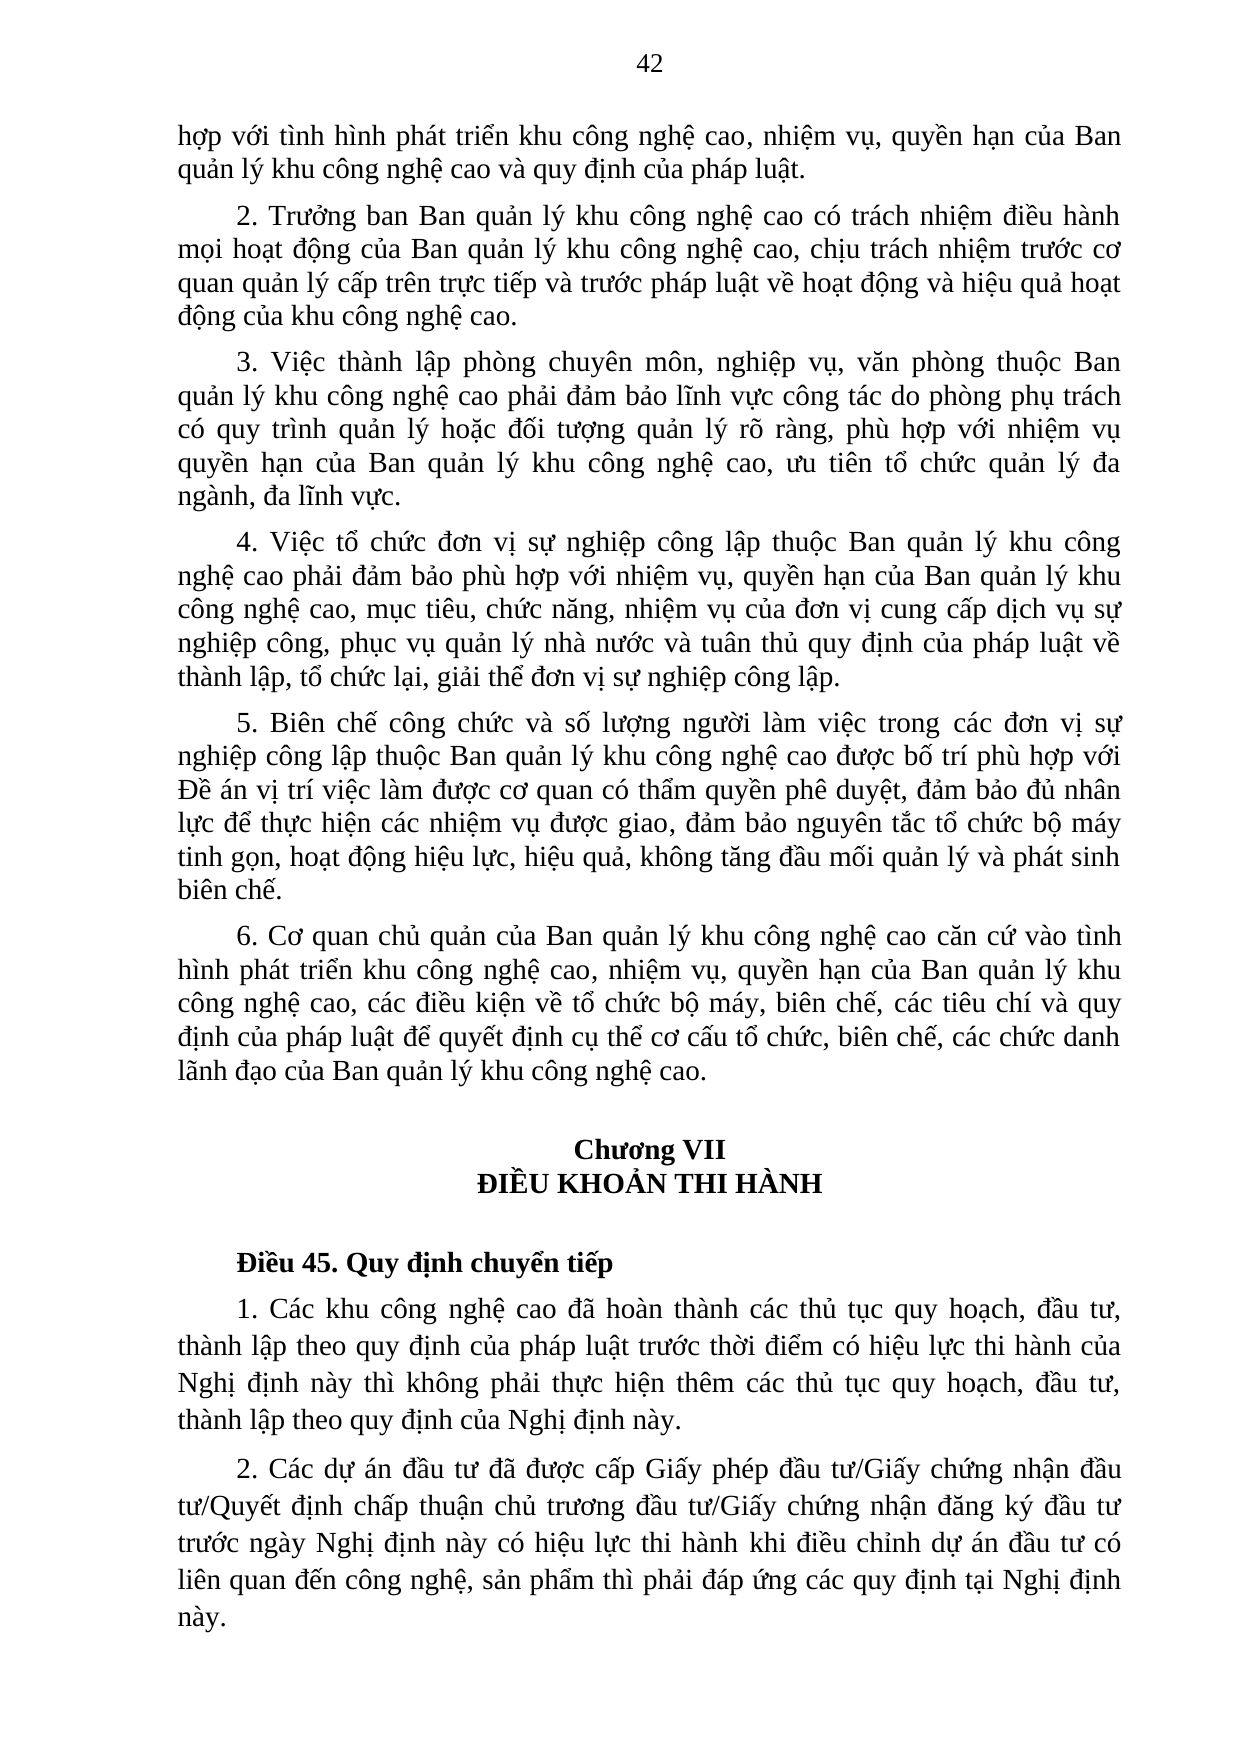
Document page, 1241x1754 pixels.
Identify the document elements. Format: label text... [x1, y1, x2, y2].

text Điều 45. Quy định chuyển tiếp [177, 1245, 1122, 1279]
text 3. Việc thành lập phòng chuyên môn, nghiệp vụ, văn phòng thuộc Ban quản lý khu công nghệ cao phải đảm bảo lĩnh vực công tác do phòng phụ trách có quy trình quản lý hoặc đối tượng quản lý rõ ràng, phù hợp với nhiệm vụ quyền hạn của Ban quản lý khu công nghệ cao, ưu tiên tổ chức quản lý đa ngành, đa lĩnh vực. [177, 344, 1122, 512]
text 5. Biên chế công chức và số lượng người làm việc trong các đơn vị sự nghiệp công lập thuộc Ban quản lý khu công nghệ cao được bố trí phù hợp với Đề án vị trí việc làm được cơ quan có thẩm quyền phê duyệt, đảm bảo đủ nhân lực để thực hiện các nhiệm vụ được giao, đảm bảo nguyên tắc tổ chức bộ máy tinh gọn, hoạt động hiệu lực, hiệu quả, không tăng đầu mối quản lý và phát sinh biên chế. [177, 705, 1122, 906]
text 6. Cơ quan chủ quản của Ban quản lý khu công nghệ cao căn cứ vào tình hình phát triển khu công nghệ cao, nhiệm vụ, quyền hạn của Ban quản lý khu công nghệ cao, các điều kiện về tổ chức bộ máy, biên chế, các tiêu chí và quy định của pháp luật để quyết định cụ thể cơ cấu tổ chức, biên chế, các chức danh lãnh đạo của Ban quản lý khu công nghệ cao. [177, 918, 1122, 1086]
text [177, 118, 1122, 185]
text Chương VII [177, 1132, 1122, 1166]
text 2. Trưởng ban Ban quản lý khu công nghệ cao có trách nhiệm điều hành mọi hoạt động của Ban quản lý khu công nghệ cao, chịu trách nhiệm trước cơ quan quản lý cấp trên trực tiếp và trước pháp luật về hoạt động và hiệu quả hoạt động của khu công nghệ cao. [177, 198, 1122, 332]
text ĐIỀU KHOẢN THI HÀNH [177, 1166, 1122, 1199]
text 1. Các khu công nghệ cao đã hoàn thành các thủ tục quy hoạch, đầu tư, thành lập theo quy định của pháp luật trước thời điểm có hiệu lực thi hành của Nghị định này thì không phải thực hiện thêm các thủ tục quy hoạch, đầu tư, thành lập theo quy định của Nghị định này. [177, 1291, 1122, 1436]
text 4. Việc tổ chức đơn vị sự nghiệp công lập thuộc Ban quản lý khu công nghệ cao phải đảm bảo phù hợp với nhiệm vụ, quyền hạn của Ban quản lý khu công nghệ cao, mục tiêu, chức năng, nhiệm vụ của đơn vị cung cấp dịch vụ sự nghiệp công, phục vụ quản lý nhà nước và tuân thủ quy định của pháp luật về thành lập, tổ chức lại, giải thể đơn vị sự nghiệp công lập. [177, 524, 1122, 692]
text 2. Các dự án đầu tư đã được cấp Giấy phép đầu tư/Giấy chứng nhận đầu tư/Quyết định chấp thuận chủ trương đầu tư/Giấy chứng nhận đăng ký đầu tư trước ngày Nghị định này có hiệu lực thi hành khi điều chỉnh dự án đầu tư có liên quan đến công nghệ, sản phẩm thì phải đáp ứng các quy định tại Nghị định này. [177, 1451, 1122, 1632]
